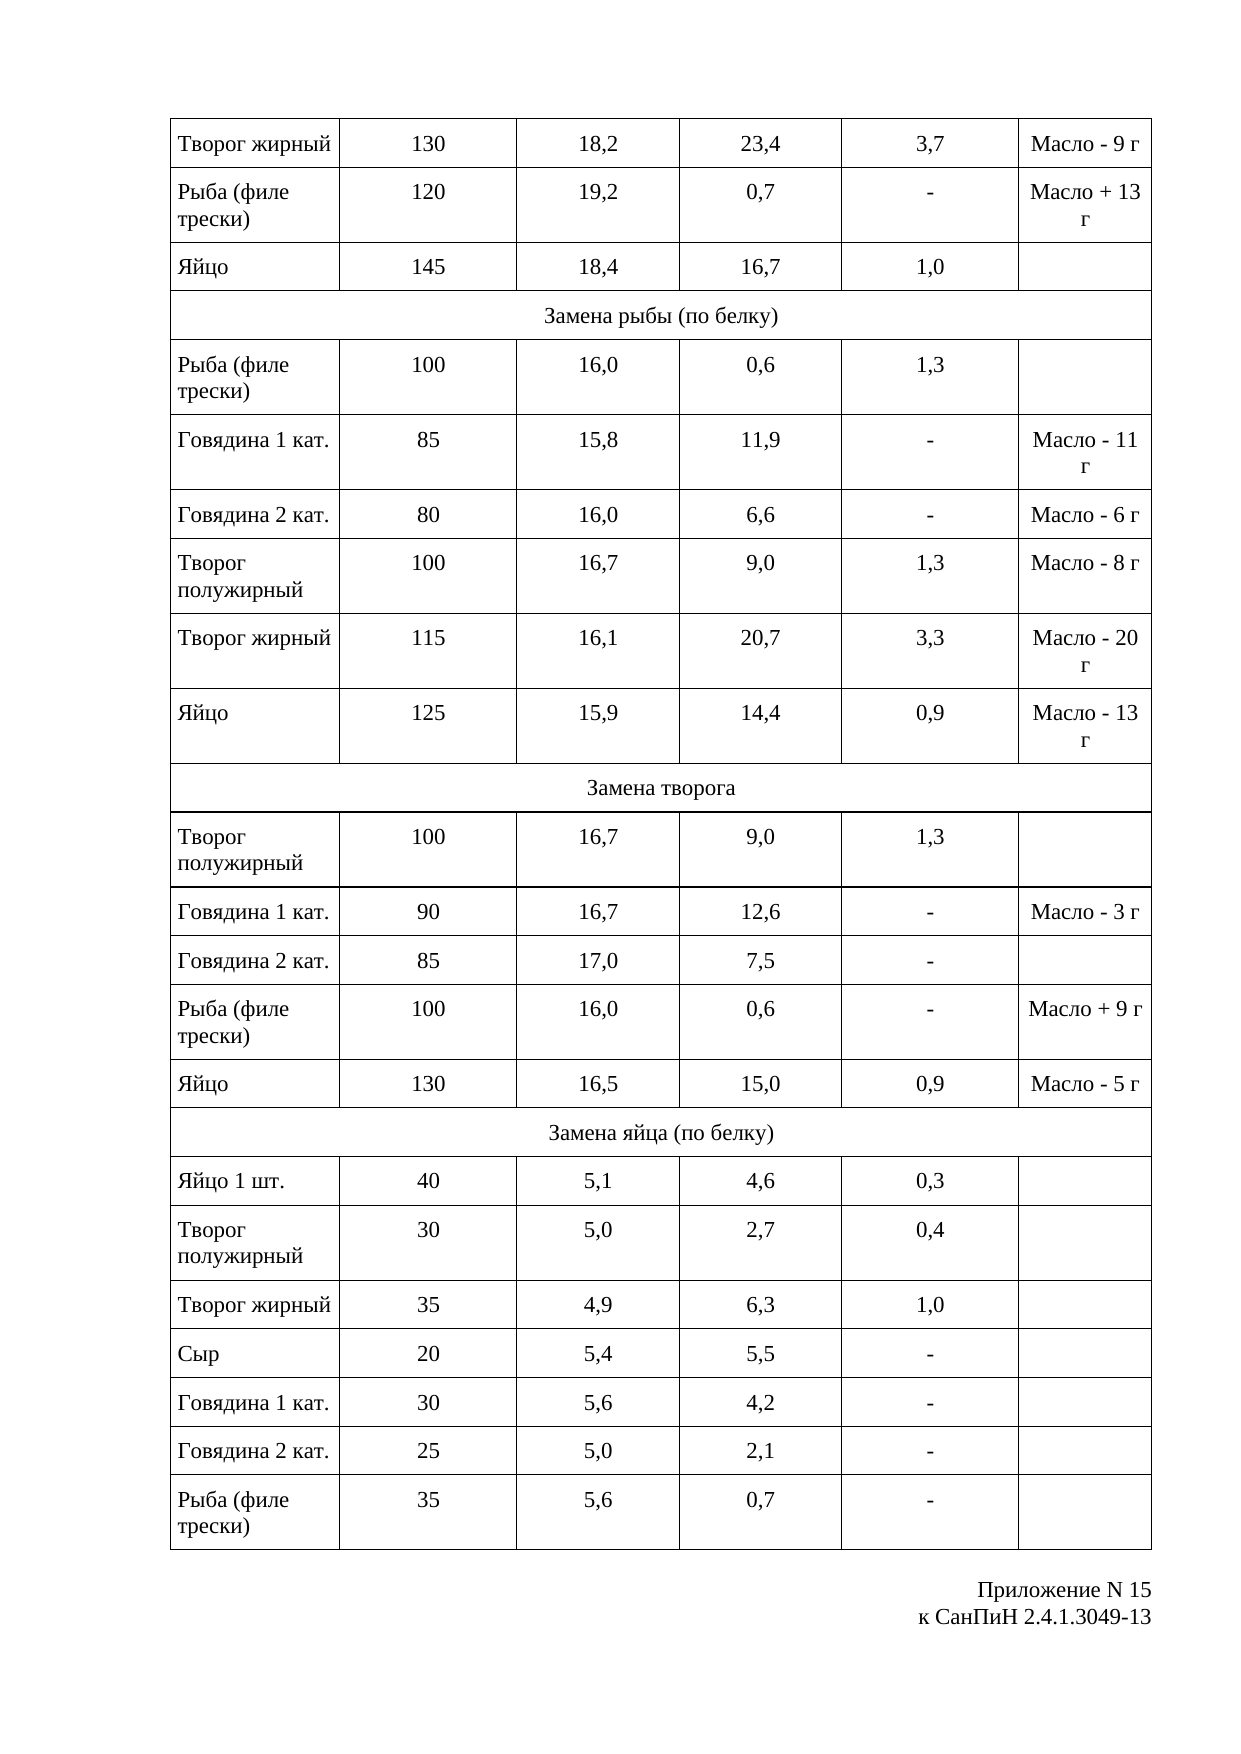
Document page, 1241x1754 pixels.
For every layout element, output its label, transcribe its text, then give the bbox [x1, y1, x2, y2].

table_cell [1019, 936, 1151, 984]
table_cell - [842, 1475, 1018, 1549]
table_cell [1019, 1329, 1151, 1377]
table_cell Масло - 20 г [1019, 614, 1151, 688]
table_cell 0,6 [680, 340, 841, 414]
table_cell 90 [340, 888, 516, 935]
table_cell Сыр [171, 1329, 339, 1377]
table_cell - [842, 415, 1018, 489]
table_cell 3,3 [842, 614, 1018, 688]
table_cell Масло - 9 г [1019, 119, 1151, 167]
table_cell 5,4 [517, 1329, 679, 1377]
table_cell [1019, 1427, 1151, 1474]
table_cell 5,5 [680, 1329, 841, 1377]
table_cell 16,7 [517, 888, 679, 935]
table_cell 85 [340, 415, 516, 489]
table_cell Масло + 9 г [1019, 985, 1151, 1059]
table_cell Масло - 6 г [1019, 490, 1151, 538]
table_cell 5,0 [517, 1427, 679, 1474]
table_cell - [842, 1378, 1018, 1426]
table_cell 100 [340, 985, 516, 1059]
table_cell [1019, 1378, 1151, 1426]
table_cell Яйцо 1 шт. [171, 1157, 339, 1204]
table_cell 4,9 [517, 1281, 679, 1328]
table_cell 16,7 [680, 243, 841, 290]
table_cell Творог полужирный [171, 813, 339, 886]
table_cell 100 [340, 539, 516, 613]
table_cell 130 [340, 119, 516, 167]
table_cell 15,8 [517, 415, 679, 489]
table_cell Масло - 13 г [1019, 689, 1151, 763]
table_cell 18,4 [517, 243, 679, 290]
table_cell 0,9 [842, 1060, 1018, 1107]
table_cell 23,4 [680, 119, 841, 167]
table_cell 14,4 [680, 689, 841, 763]
table_cell 0,6 [680, 985, 841, 1059]
table_cell [1019, 243, 1151, 290]
table_cell Масло - 3 г [1019, 888, 1151, 935]
table_cell Масло + 13 г [1019, 168, 1151, 242]
table_cell 30 [340, 1378, 516, 1426]
table_cell Творог жирный [171, 119, 339, 167]
table_cell 1,3 [842, 813, 1018, 886]
table_cell 16,1 [517, 614, 679, 688]
table_cell 15,0 [680, 1060, 841, 1107]
table_cell [1019, 340, 1151, 414]
table_cell [1019, 813, 1151, 886]
table_cell Говядина 1 кат. [171, 1378, 339, 1426]
table_cell Масло - 8 г [1019, 539, 1151, 613]
table_cell 5,6 [517, 1378, 679, 1426]
table_cell 0,3 [842, 1157, 1018, 1204]
table_cell 2,7 [680, 1206, 841, 1279]
table_cell 4,6 [680, 1157, 841, 1204]
table_cell Замена яйца (по белку) [171, 1108, 1151, 1156]
table_cell [1019, 1157, 1151, 1204]
table_cell 30 [340, 1206, 516, 1279]
table_cell - [842, 985, 1018, 1059]
table_cell Яйцо [171, 1060, 339, 1107]
table_cell Творог жирный [171, 1281, 339, 1328]
table_cell Говядина 1 кат. [171, 415, 339, 489]
table_cell 3,7 [842, 119, 1018, 167]
table_cell 35 [340, 1475, 516, 1549]
table_cell 16,0 [517, 985, 679, 1059]
table_cell [1019, 1206, 1151, 1279]
table_cell 15,9 [517, 689, 679, 763]
table_cell 16,5 [517, 1060, 679, 1107]
table_cell 9,0 [680, 813, 841, 886]
table_cell 18,2 [517, 119, 679, 167]
table_cell Масло - 5 г [1019, 1060, 1151, 1107]
table_cell Творог полужирный [171, 539, 339, 613]
table_cell 100 [340, 340, 516, 414]
table_cell 0,9 [842, 689, 1018, 763]
table_cell 130 [340, 1060, 516, 1107]
table_cell Рыба (филе трески) [171, 340, 339, 414]
table_cell 115 [340, 614, 516, 688]
table_cell - [842, 168, 1018, 242]
table_cell 0,7 [680, 1475, 841, 1549]
table_cell 7,5 [680, 936, 841, 984]
table_cell 25 [340, 1427, 516, 1474]
table_cell Говядина 2 кат. [171, 490, 339, 538]
table_cell 100 [340, 813, 516, 886]
table_cell 9,0 [680, 539, 841, 613]
table_cell [1019, 1281, 1151, 1328]
table_cell 0,7 [680, 168, 841, 242]
table_cell 16,7 [517, 539, 679, 613]
table_cell 1,3 [842, 340, 1018, 414]
table_cell - [842, 490, 1018, 538]
table_cell Замена рыбы (по белку) [171, 291, 1151, 339]
text Приложение N 15 [177, 1577, 1152, 1603]
table_cell 1,0 [842, 1281, 1018, 1328]
table_cell - [842, 1427, 1018, 1474]
table_cell - [842, 936, 1018, 984]
table_cell 120 [340, 168, 516, 242]
table_cell Замена творога [171, 764, 1151, 811]
table_cell 80 [340, 490, 516, 538]
table_cell 20 [340, 1329, 516, 1377]
table_cell Масло - 11 г [1019, 415, 1151, 489]
table_cell Творог жирный [171, 614, 339, 688]
table_cell 85 [340, 936, 516, 984]
table_cell Рыба (филе трески) [171, 168, 339, 242]
table_cell Говядина 2 кат. [171, 936, 339, 984]
table_cell 16,7 [517, 813, 679, 886]
table_cell 125 [340, 689, 516, 763]
table_cell 5,6 [517, 1475, 679, 1549]
table_cell 4,2 [680, 1378, 841, 1426]
table_cell 6,6 [680, 490, 841, 538]
table_cell 5,0 [517, 1206, 679, 1279]
table_cell 6,3 [680, 1281, 841, 1328]
table_cell [1019, 1475, 1151, 1549]
text к СанПиН 2.4.1.3049-13 [177, 1603, 1152, 1629]
table_cell 16,0 [517, 340, 679, 414]
table_cell 2,1 [680, 1427, 841, 1474]
table_cell 16,0 [517, 490, 679, 538]
table_cell - [842, 888, 1018, 935]
table_cell Рыба (филе трески) [171, 985, 339, 1059]
table_cell 17,0 [517, 936, 679, 984]
table_cell 20,7 [680, 614, 841, 688]
table_cell 0,4 [842, 1206, 1018, 1279]
table_cell 19,2 [517, 168, 679, 242]
table_cell Яйцо [171, 689, 339, 763]
table_cell 40 [340, 1157, 516, 1204]
table_cell 35 [340, 1281, 516, 1328]
table_cell Творог полужирный [171, 1206, 339, 1279]
table_cell - [842, 1329, 1018, 1377]
table_cell Говядина 2 кат. [171, 1427, 339, 1474]
table_cell Говядина 1 кат. [171, 888, 339, 935]
table_cell Рыба (филе трески) [171, 1475, 339, 1549]
table_cell 11,9 [680, 415, 841, 489]
table_cell Яйцо [171, 243, 339, 290]
table_cell 1,0 [842, 243, 1018, 290]
table_cell 5,1 [517, 1157, 679, 1204]
table_cell 145 [340, 243, 516, 290]
table_cell 1,3 [842, 539, 1018, 613]
table_cell 12,6 [680, 888, 841, 935]
